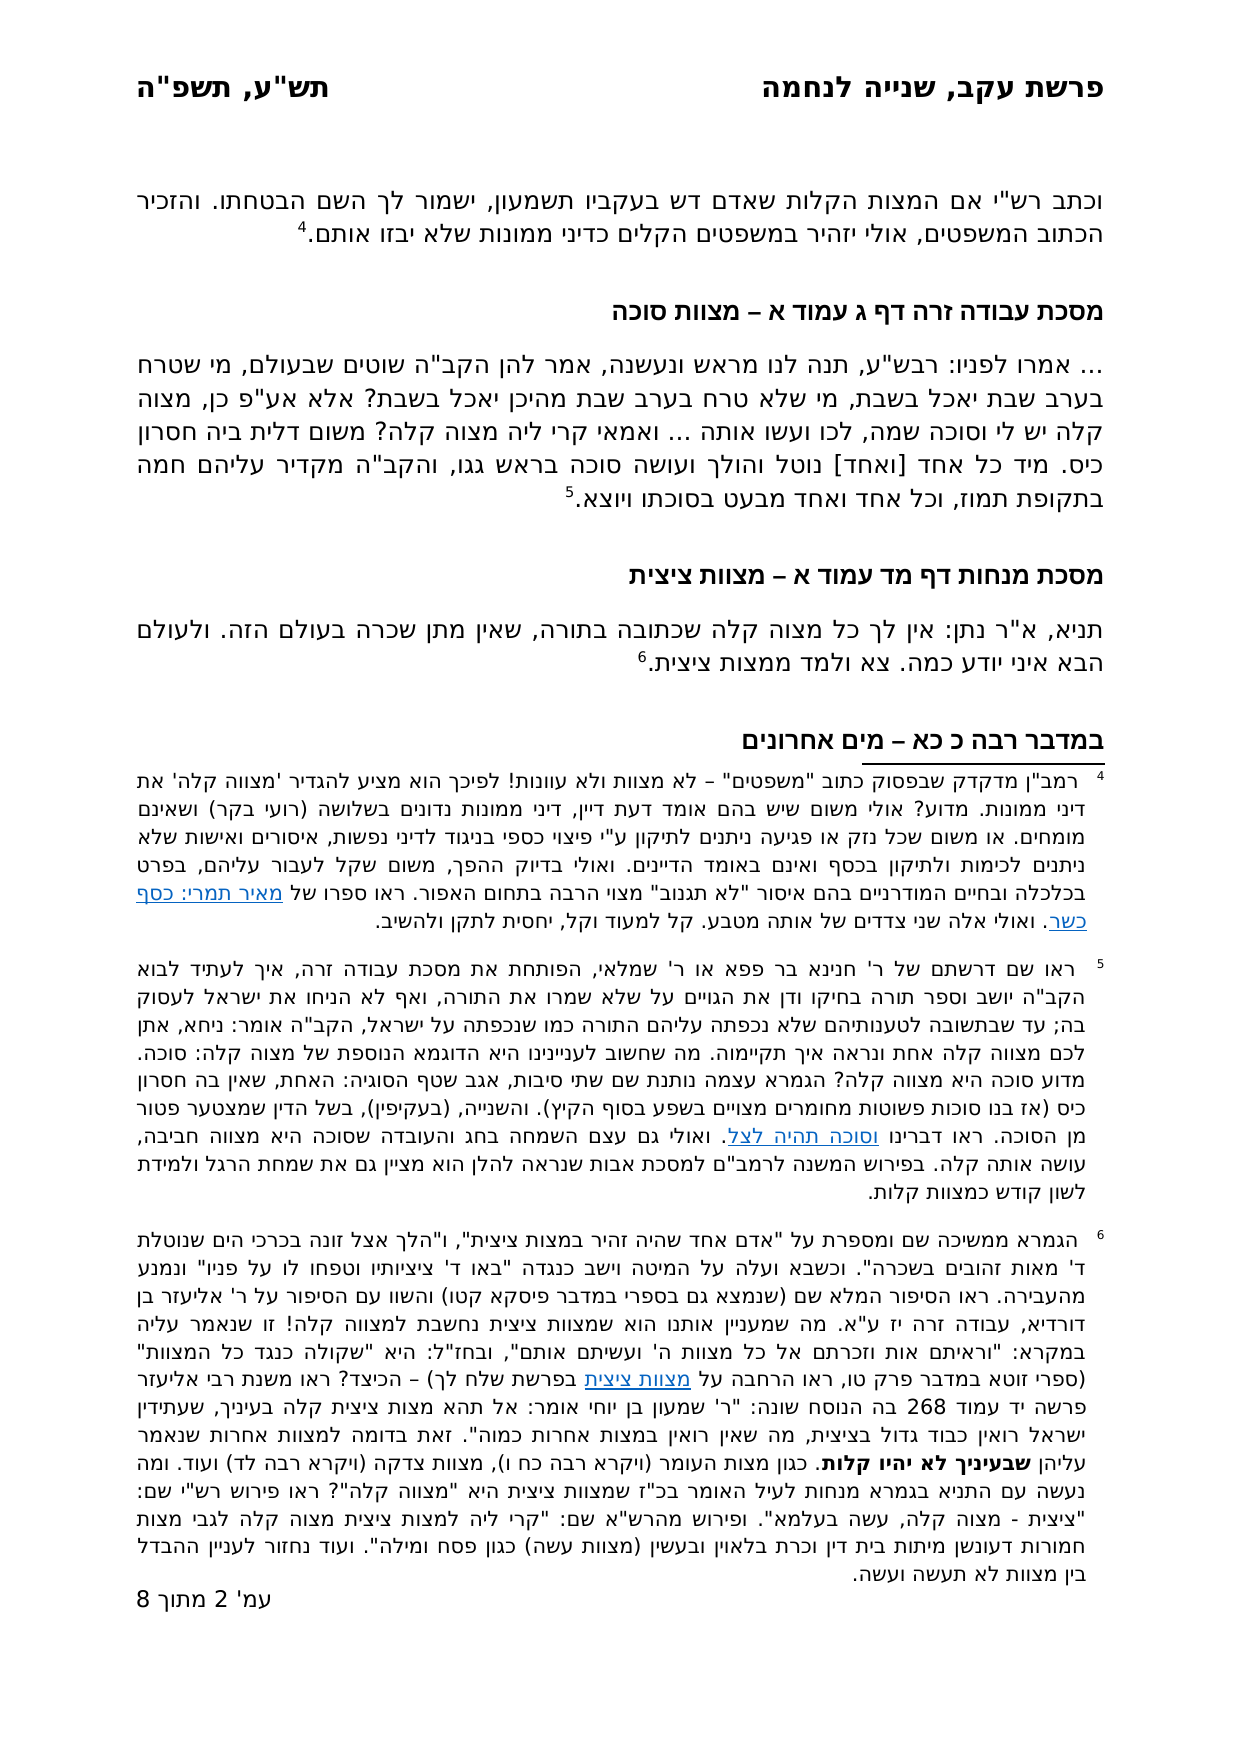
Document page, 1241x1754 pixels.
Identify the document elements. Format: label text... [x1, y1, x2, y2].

text ... אמרו לפניו: רבש"ע, תנה לנו מראש ונעשנה, אמר להן הקב"ה שוטים שבעולם, מי שטרח בערב שבת יאכל בשבת, מי שלא טרח בערב שבת מהיכן יאכל בשבת? אלא אע"פ כן, מצוה קלה יש לי וסוכה שמה, לכו ועשו אותה ... ואמאי קרי ליה מצוה קלה? משום דלית ביה חסרון כיס. מיד כל אחד [ואחד] נוטל והולך ועושה סוכה בראש גגו, והקב"ה מקדיר עליהם חמה בתקופת תמוז, וכל אחד ואחד מבעט בסוכתו ויוצא. [136, 346, 1104, 513]
text מסכת עבודה זרה דף ג עמוד א – מצוות סוכה [136, 294, 1104, 325]
text תניא, א"ר נתן: אין לך כל מצוה קלה שכתובה בתורה, שאין מתן שכרה בעולם הזה. ולעולם הבא איני יודע כמה. צא ולמד ממצות ציצית. [136, 611, 1104, 677]
text מסכת מנחות דף מד עמוד א – מצוות ציצית [136, 559, 1104, 590]
text וכתב רש"י אם המצות הקלות שאדם דש בעקביו תשמעון, ישמור לך השם הבטחתו. והזכיר הכתוב המשפטים, אולי יזהיר במשפטים הקלים כדיני ממונות שלא יבזו אותם. [136, 182, 1104, 248]
text במדבר רבה כ כא – מים אחרונים [136, 723, 1104, 754]
